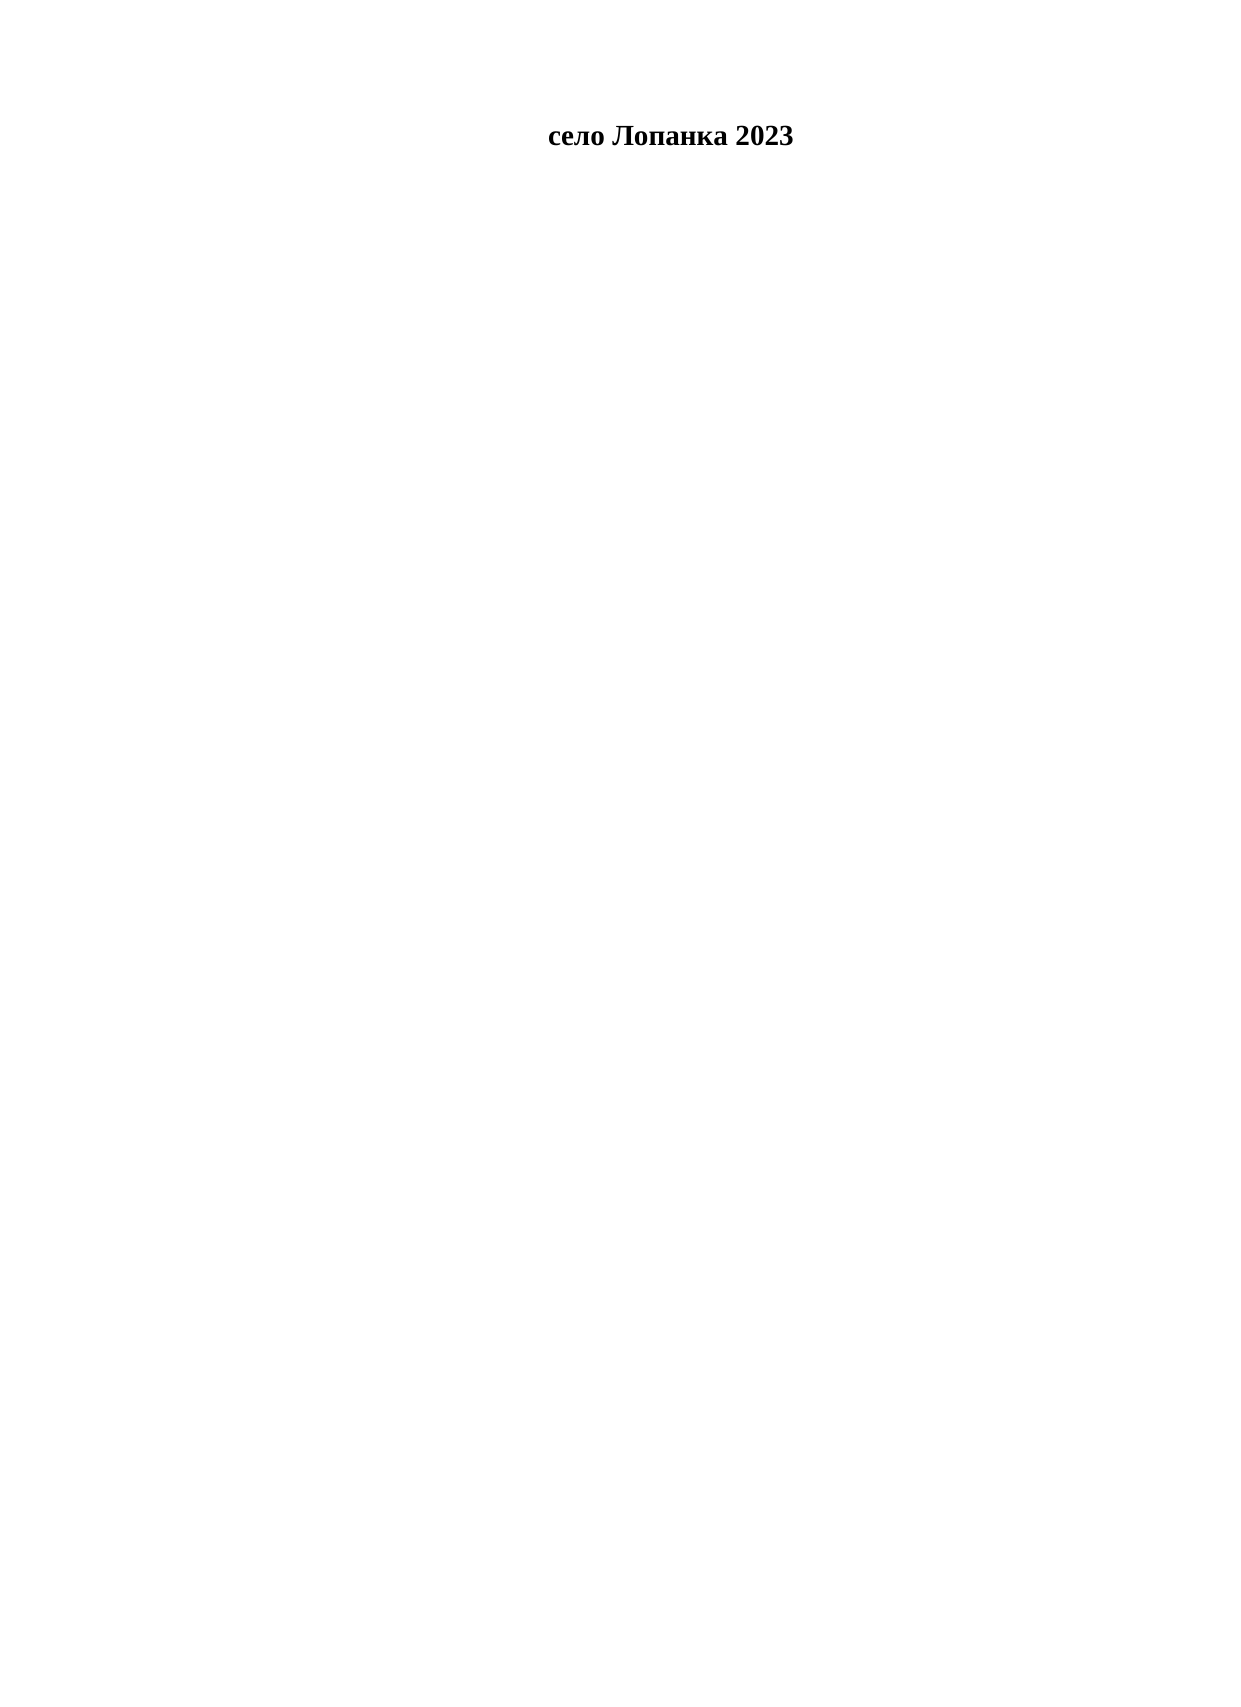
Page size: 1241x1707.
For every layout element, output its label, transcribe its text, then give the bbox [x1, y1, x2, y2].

text ​село Лопанка‌ 2023‌​ [190, 118, 1152, 152]
